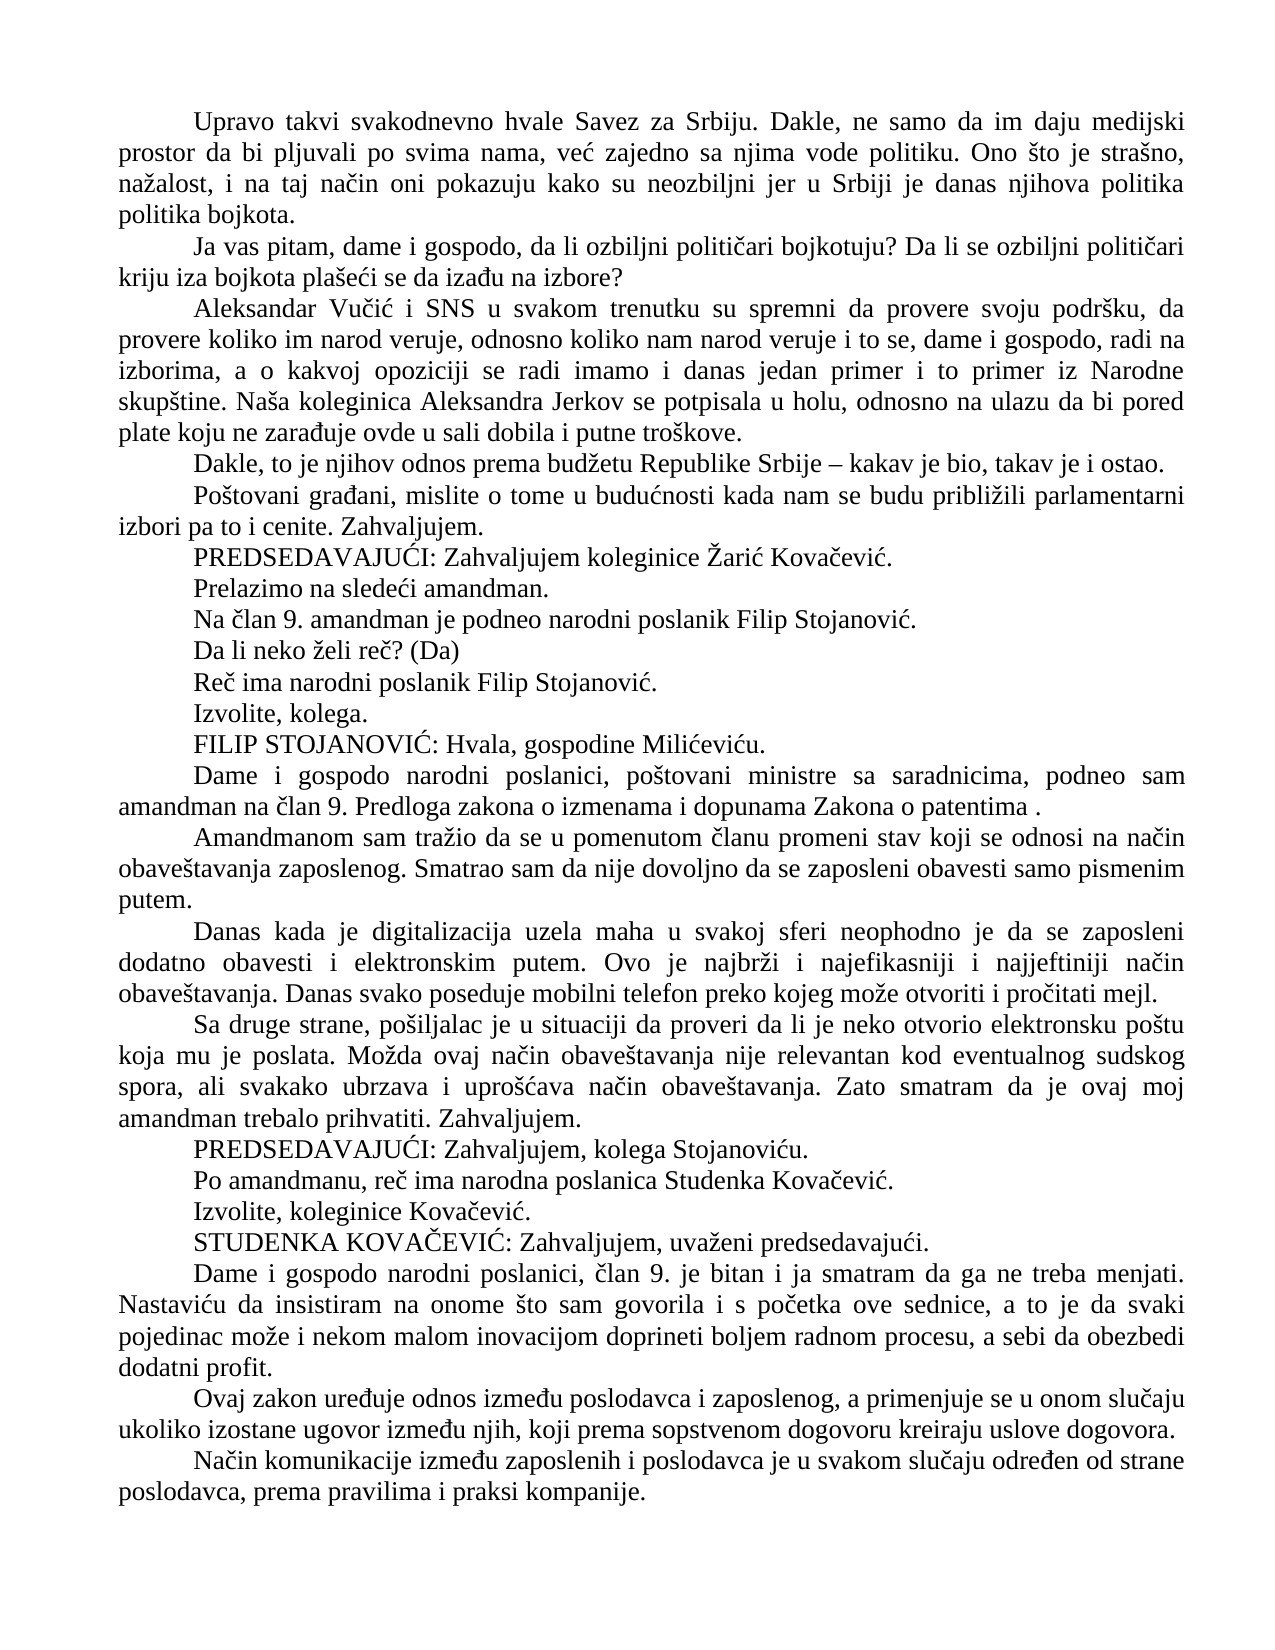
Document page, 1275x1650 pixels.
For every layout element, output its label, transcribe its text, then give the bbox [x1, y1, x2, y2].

text Ovaj zakon uređuje odnos između poslodavca i zaposlenog, a primenjuje se u onom slučaju ukoliko izostane ugovor između njih, koji prema sopstvenom dogovoru kreiraju uslove dogovora. [118, 1382, 1186, 1444]
text Amandmanom sam tražio da se u pomenutom članu promeni stav koji se odnosi na način obaveštavanja zaposlenog. Smatrao sam da nije dovoljno da se zaposleni obavesti samo pismenim putem. [118, 821, 1186, 915]
text Način komunikacije između zaposlenih i poslodavca je u svakom slučaju određen od strane poslodavca, prema pravilima i praksi kompanije. [118, 1444, 1186, 1507]
text Upravo takvi svakodnevno hvale Savez za Srbiju. Dakle, ne samo da im daju medijski prostor da bi pljuvali po svima nama, već zajedno sa njima vode politiku. Ono što je strašno, nažalost, i na taj način oni pokazuju kako su neozbiljni jer u Srbiji je danas njihova politika politika bojkota. [118, 105, 1186, 229]
text Dakle, to je njihov odnos prema budžetu Republike Srbije – kakav je bio, takav je i ostao. [118, 448, 1186, 479]
text STUDENKA KOVAČEVIĆ: Zahvaljujem, uvaženi predsedavajući. [118, 1226, 1186, 1257]
text Na član 9. amandman je podneo narodni poslanik Filip Stojanović. [118, 603, 1186, 634]
text Aleksandar Vučić i SNS u svakom trenutku su spremni da provere svoju podršku, da provere koliko im narod veruje, odnosno koliko nam narod veruje i to se, dame i gospodo, radi na izborima, a o kakvoj opoziciji se radi imamo i danas jedan primer i to primer iz Narodne skupštine. Naša koleginica Aleksandra Jerkov se potpisala u holu, odnosno na ulazu da bi pored plate koju ne zarađuje ovde u sali dobila i putne troškove. [118, 292, 1186, 448]
text FILIP STOJANOVIĆ: Hvala, gospodine Milićeviću. [118, 728, 1186, 759]
text PREDSEDAVAJUĆI: Zahvaljujem, kolega Stojanoviću. [118, 1133, 1186, 1164]
text Sa druge strane, pošiljalac je u situaciji da proveri da li je neko otvorio elektronsku poštu koja mu je poslata. Možda ovaj način obaveštavanja nije relevantan kod eventualnog sudskog spora, ali svakako ubrzava i uprošćava način obaveštavanja. Zato smatram da je ovaj moj amandman trebalo prihvatiti. Zahvaljujem. [118, 1008, 1186, 1133]
text Danas kada je digitalizacija uzela maha u svakoj sferi neophodno je da se zaposleni dodatno obavesti i elektronskim putem. Ovo je najbrži i najefikasniji i najjeftiniji način obaveštavanja. Danas svako poseduje mobilni telefon preko kojeg može otvoriti i pročitati mejl. [118, 915, 1186, 1008]
text Izvolite, koleginice Kovačević. [118, 1195, 1186, 1226]
text Po amandmanu, reč ima narodna poslanica Studenka Kovačević. [118, 1164, 1186, 1195]
text Prelazimo na sledeći amandman. [118, 572, 1186, 603]
text Da li neko želi reč? (Da) [118, 634, 1186, 666]
text Dame i gospodo narodni poslanici, član 9. je bitan i ja smatram da ga ne treba menjati. Nastaviću da insistiram na onome što sam govorila i s početka ove sednice, a to je da svaki pojedinac može i nekom malom inovacijom doprineti boljem radnom procesu, a sebi da obezbedi dodatni profit. [118, 1257, 1186, 1382]
text Izvolite, kolega. [118, 697, 1186, 728]
text Ja vas pitam, dame i gospodo, da li ozbiljni političari bojkotuju? Da li se ozbiljni političari kriju iza bojkota plašeći se da izađu na izbore? [118, 229, 1186, 292]
text Reč ima narodni poslanik Filip Stojanović. [118, 666, 1186, 697]
text Dame i gospodo narodni poslanici, poštovani ministre sa saradnicima, podneo sam amandman na član 9. Predloga zakona o izmenama i dopunama Zakona o patentima . [118, 759, 1186, 821]
text PREDSEDAVAJUĆI: Zahvaljujem koleginice Žarić Kovačević. [118, 541, 1186, 572]
text Poštovani građani, mislite o tome u budućnosti kada nam se budu približili parlamentarni izbori pa to i cenite. Zahvaljujem. [118, 479, 1186, 541]
